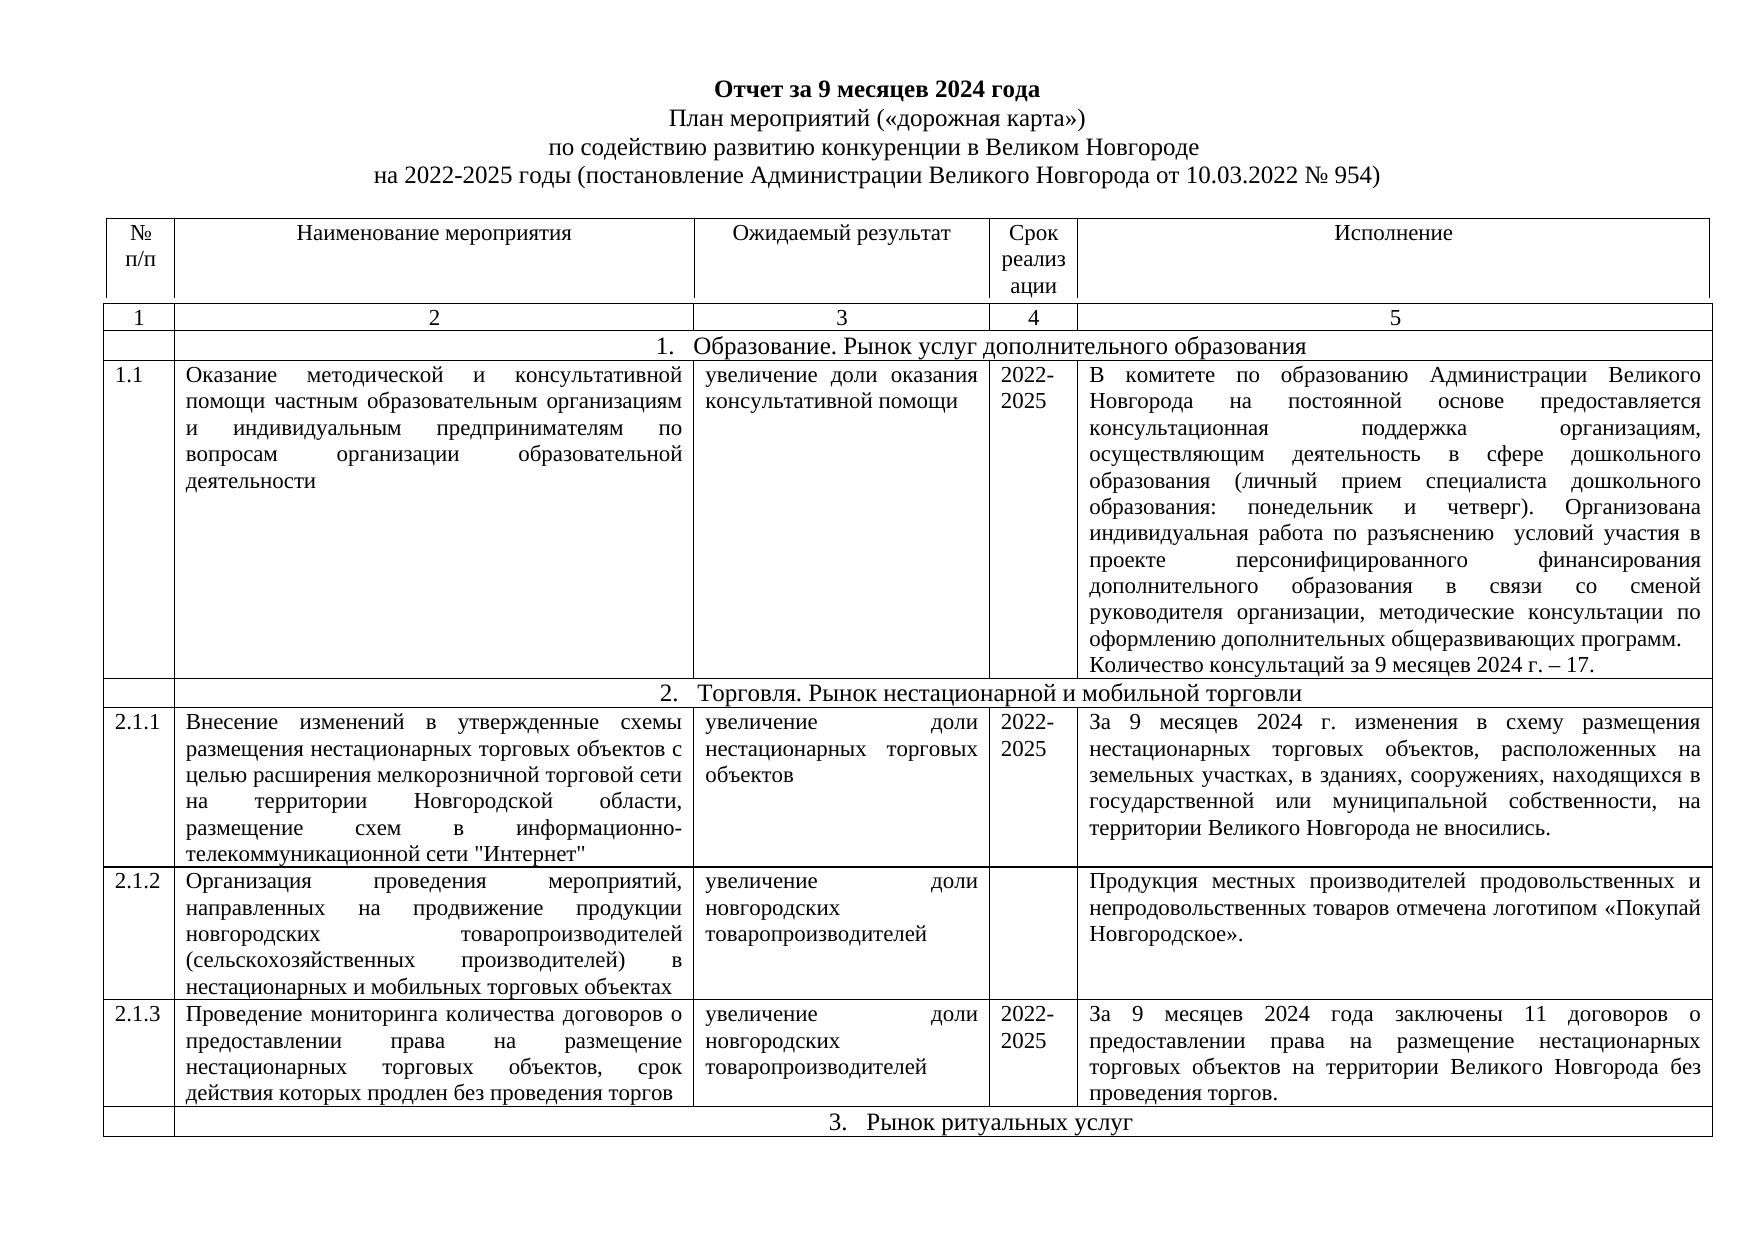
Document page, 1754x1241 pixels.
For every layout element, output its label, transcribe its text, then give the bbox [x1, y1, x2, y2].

table_cell За 9 месяцев 2024 года заключены 11 договоров о предоставлении права на размещение нестационарных торговых объектов на территории Великого Новгорода без проведения торгов. [1078, 1000, 1712, 1106]
table_header Срок реализации [990, 219, 1077, 298]
table_cell Торговля. Рынок нестационарной и мобильной торговли [175, 679, 1712, 707]
table_header 4 [990, 304, 1077, 330]
table_cell Продукция местных производителей продовольственных и непродовольственных товаров отмечена логотипом «Покупай Новгородское». [1078, 868, 1712, 999]
table_cell увеличение доли нестационарных торговых объектов [694, 708, 989, 866]
table_cell Проведение мониторинга количества договоров о предоставлении права на размещение нестационарных торговых объектов, срок действия которых продлен без проведения торгов [175, 1000, 693, 1106]
table_cell Рынок ритуальных услуг [175, 1107, 1712, 1136]
table_cell Образование. Рынок услуг дополнительного образования [175, 331, 1712, 360]
table_cell увеличение доли новгородских товаропроизводителей [694, 868, 989, 999]
table_header 5 [1078, 304, 1712, 330]
table_header № п/п [107, 219, 174, 298]
text Отчет за 9 месяцев 2024 года [118, 74, 1636, 103]
table_cell 2022-2025 [990, 1000, 1077, 1106]
text План мероприятий («дорожная карта») [118, 103, 1636, 131]
table_cell В комитете по образованию Администрации Великого Новгорода на постоянной основе предоставляется консультационная поддержка организациям, осуществляющим деятельность в сфере дошкольного образования (личный прием специалиста дошкольного образования: понедельник и четверг). Организована индивидуальная работа по разъяснению условий участия в проекте персонифицированного финансирования дополнительного образования в связи со сменой руководителя организации, методические консультации по оформлению дополнительных общеразвивающих программ. Количество консультаций за 9 месяцев 2024 г. – 17. [1078, 361, 1712, 677]
table_cell увеличение доли новгородских товаропроизводителей [694, 1000, 989, 1106]
table_cell Организация проведения мероприятий, направленных на продвижение продукции новгородских товаропроизводителей (сельскохозяйственных производителей) в нестационарных и мобильных торговых объектах [175, 868, 693, 999]
table_header 1 [104, 304, 174, 330]
table_cell увеличение доли оказания консультативной помощи [694, 361, 989, 677]
table_cell Оказание методической и консультативной помощи частным образовательным организациям и индивидуальным предпринимателям по вопросам организации образовательной деятельности [175, 361, 693, 677]
table_header 3 [694, 304, 989, 330]
table_cell 1.1 [104, 361, 174, 677]
table_header Наименование мероприятия [175, 219, 694, 298]
table_cell 2.1.1 [104, 708, 174, 866]
table_cell 2022-2025 [990, 708, 1077, 866]
table_cell 2022-2025 [990, 361, 1077, 677]
table_header Исполнение [1078, 219, 1709, 298]
table_cell [104, 331, 174, 360]
table_cell [990, 868, 1077, 999]
text по содействию развитию конкуренции в Великом Новгороде на 2022-2025 годы (постановление Администрации Великого Новгорода от 10.03.2022 № 954) [118, 132, 1636, 189]
table_header 2 [175, 304, 693, 330]
table_header Ожидаемый результат [695, 219, 989, 298]
table_cell [104, 1107, 174, 1136]
table_cell Внесение изменений в утвержденные схемы размещения нестационарных торговых объектов с целью расширения мелкорозничной торговой сети на территории Новгородской области, размещение схем в информационно-телекоммуникационной сети "Интернет" [175, 708, 693, 866]
table_cell 2.1.2 [104, 868, 174, 999]
table_cell 2.1.3 [104, 1000, 174, 1106]
table_cell За 9 месяцев 2024 г. изменения в схему размещения нестационарных торговых объектов, расположенных на земельных участках, в зданиях, сооружениях, находящихся в государственной или муниципальной собственности, на территории Великого Новгорода не вносились. [1078, 708, 1712, 866]
table_cell [104, 679, 174, 707]
